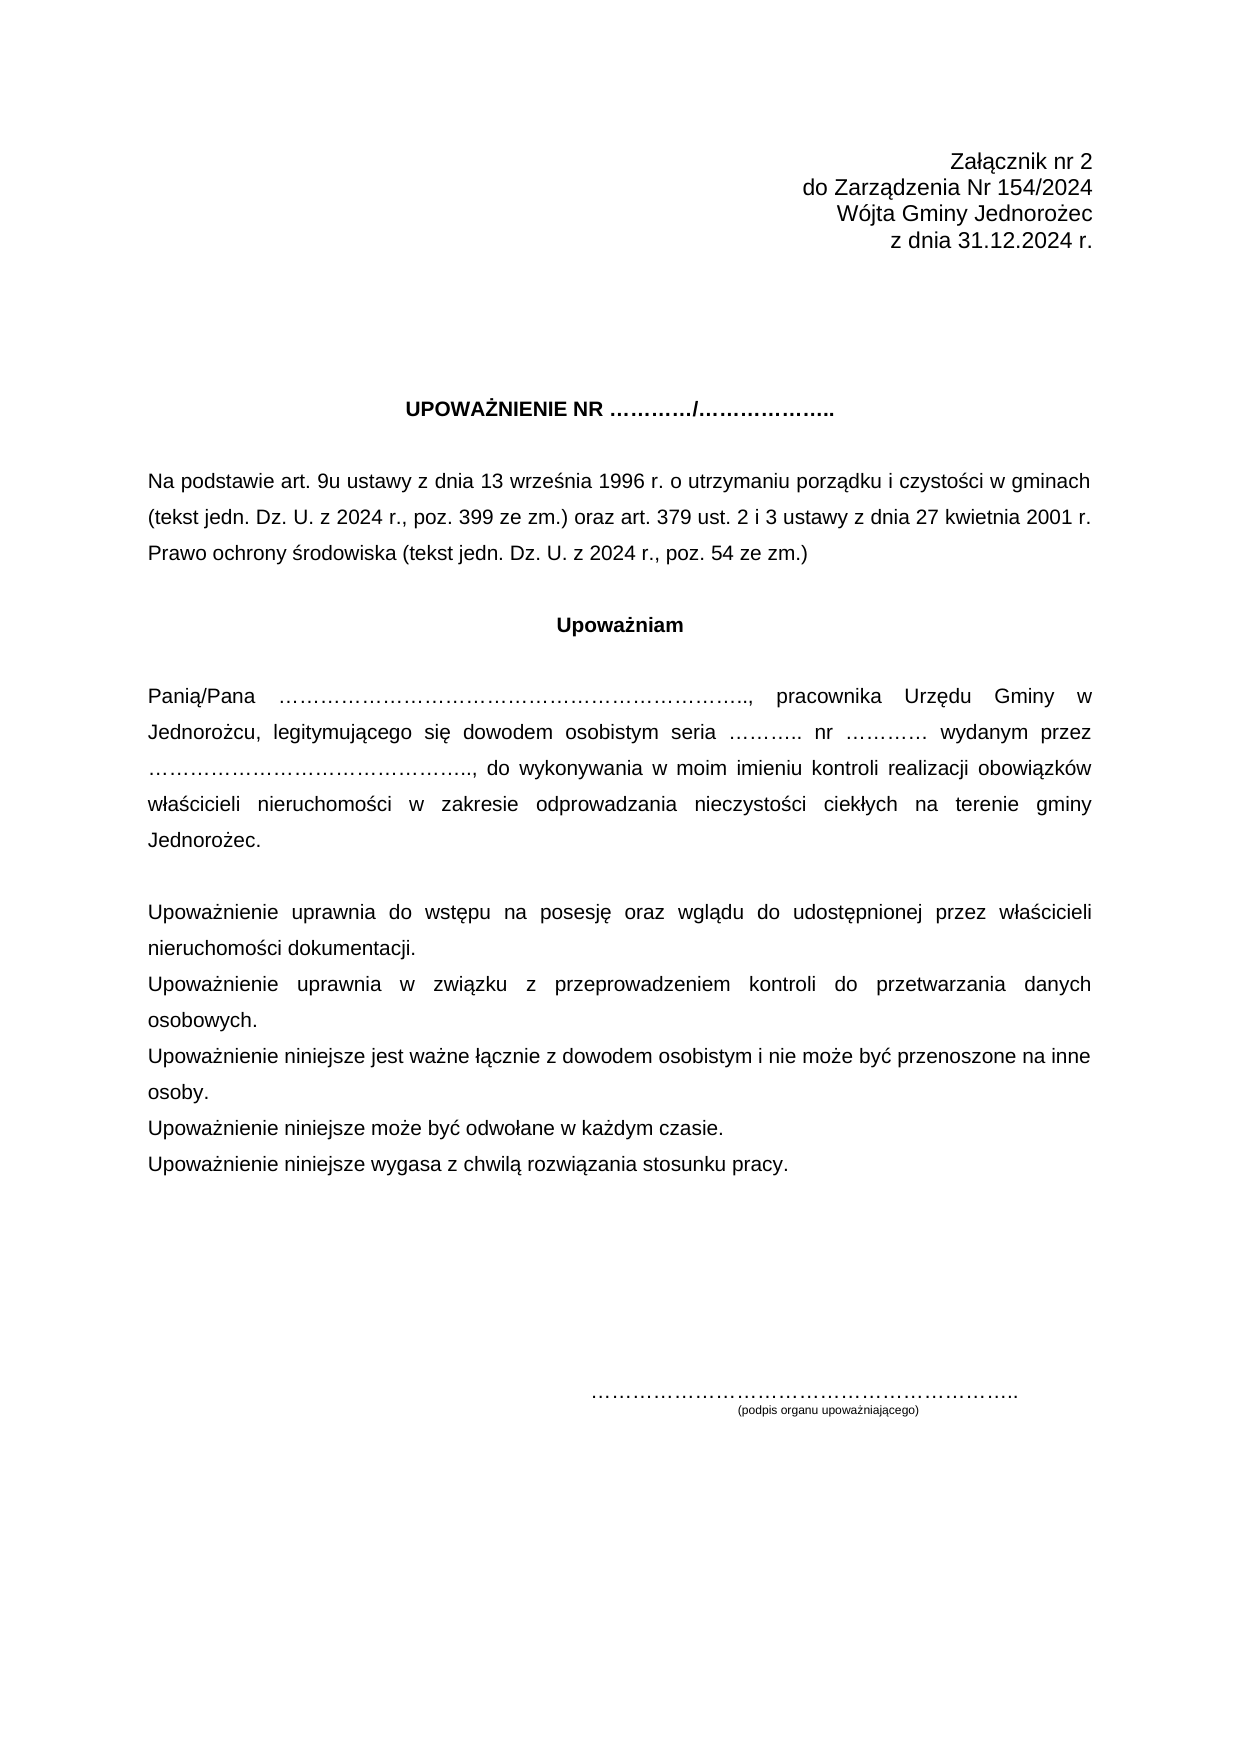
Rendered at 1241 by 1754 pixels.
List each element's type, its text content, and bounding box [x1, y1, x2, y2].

text Załącznik nr 2 do Zarządzenia Nr 154/2024 [148, 148, 1093, 200]
text Upoważnienie uprawnia do wstępu na posesję oraz wglądu do udostępnionej przez właścicieli nieruchomości dokumentacji. [148, 900, 1093, 960]
text Upoważniam [148, 612, 1093, 636]
text Na podstawie art. 9u ustawy z dnia 13 września 1996 r. o utrzymaniu porządku i czystości w gminach (tekst jedn. Dz. U. z 2024 r., poz. 399 ze zm.) oraz art. 379 ust. 2 i 3 ustawy z dnia 27 kwietnia 2001 r. Prawo ochrony środowiska (tekst jedn. Dz. U. z 2024 r., poz. 54 ze zm.) [148, 469, 1093, 564]
text Panią/Pana ………………………………………………………….., pracownika Urzędu Gminy w Jednorożcu, legitymującego się dowodem osobistym seria ……….. nr ………… wydanym przez ……………………………………….., do wykonywania w moim imieniu kontroli realizacji obowiązków właścicieli nieruchomości w zakresie odprowadzania nieczystości ciekłych na terenie gminy Jednorożec. [148, 684, 1093, 852]
text Upoważnienie niniejsze jest ważne łącznie z dowodem osobistym i nie może być przenoszone na inne osoby. [148, 1044, 1093, 1103]
text (podpis organu upoważniającego) [664, 1403, 1093, 1427]
text Upoważnienie niniejsze może być odwołane w każdym czasie. [148, 1116, 1093, 1139]
text Upoważnienie niniejsze wygasa z chwilą rozwiązania stosunku pracy. [148, 1151, 1093, 1175]
text Upoważnienie uprawnia w związku z przeprowadzeniem kontroli do przetwarzania danych osobowych. [148, 972, 1093, 1032]
text UPOWAŻNIENIE NR …………/……………….. [148, 397, 1093, 421]
text Wójta Gminy Jednorożec z dnia 31.12.2024 r. [148, 200, 1093, 253]
text …………………………………………………….. [516, 1379, 1093, 1403]
